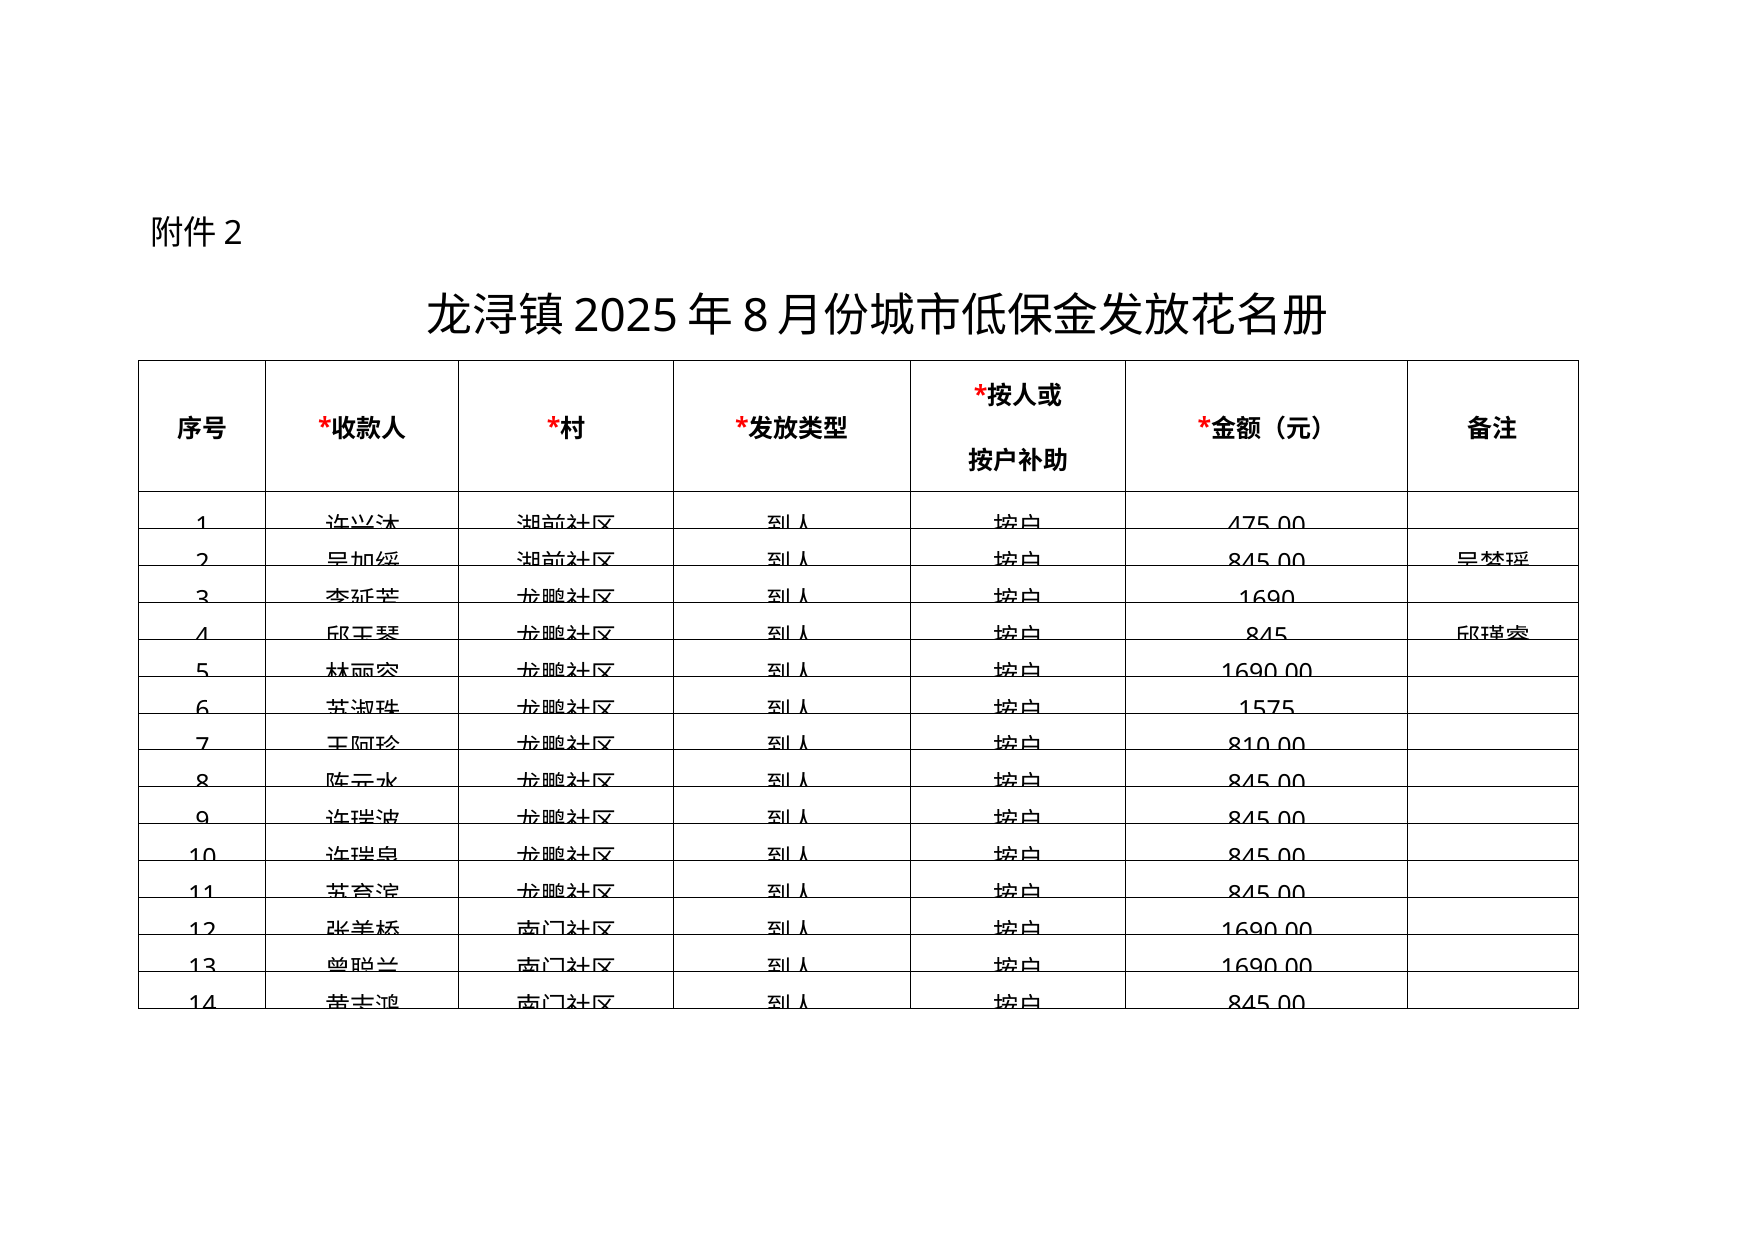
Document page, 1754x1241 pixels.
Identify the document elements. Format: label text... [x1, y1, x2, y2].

table_cell 到人 [674, 492, 910, 528]
table_cell 1690.00 [1126, 640, 1407, 676]
table_cell 845.00 [1126, 529, 1407, 565]
table_cell 按户 [911, 861, 1125, 897]
table_cell 9 [139, 787, 265, 823]
table_cell 按户 [911, 898, 1125, 934]
table_cell 曾聪兰 [266, 935, 458, 971]
table_cell [1408, 750, 1578, 786]
table_cell 845.00 [1126, 824, 1407, 860]
text 附件2 [150, 198, 1604, 263]
table_cell 4 [139, 603, 265, 639]
table_header *按人或 按户补助 [911, 361, 1125, 491]
table_cell 按户 [911, 492, 1125, 528]
table_cell 5 [139, 640, 265, 676]
table_cell 10 [139, 824, 265, 860]
table_cell 龙鹏社区 [459, 677, 673, 712]
table_cell 到人 [674, 529, 910, 565]
table_cell 845.00 [1126, 972, 1407, 1007]
table_cell 按户 [911, 677, 1125, 712]
table_cell 李延芳 [266, 566, 458, 602]
table_header *金额（元） [1126, 361, 1407, 491]
table_cell [1408, 492, 1578, 528]
table_cell 1 [139, 492, 265, 528]
table_cell [1408, 861, 1578, 897]
table_cell 龙鹏社区 [459, 824, 673, 860]
table_cell 到人 [674, 677, 910, 712]
table_cell 吴加绥 [266, 529, 458, 565]
table_cell 810.00 [1126, 714, 1407, 749]
table_cell [1408, 714, 1578, 749]
table_cell 按户 [911, 824, 1125, 860]
table_cell 到人 [674, 898, 910, 934]
table_cell [1408, 824, 1578, 860]
table_cell 475.00 [1126, 492, 1407, 528]
table_cell 1690.00 [1126, 898, 1407, 934]
table_cell 到人 [674, 787, 910, 823]
table_cell 湖前社区 [459, 529, 673, 565]
table_cell 陈元水 [266, 750, 458, 786]
table_cell 到人 [674, 935, 910, 971]
table_header *村 [459, 361, 673, 491]
table_cell [1408, 972, 1578, 1007]
table_cell 龙鹏社区 [459, 861, 673, 897]
table_cell 按户 [911, 787, 1125, 823]
table_cell 龙鹏社区 [459, 750, 673, 786]
table_header 序号 [139, 361, 265, 491]
table_cell 到人 [674, 824, 910, 860]
table_cell 3 [139, 566, 265, 602]
table_cell 14 [139, 972, 265, 1007]
table_cell 2 [139, 529, 265, 565]
table_cell 许瑞波 [266, 787, 458, 823]
table_cell 按户 [911, 640, 1125, 676]
table_cell 1575 [1126, 677, 1407, 712]
table_cell 龙鹏社区 [459, 566, 673, 602]
table_cell 7 [139, 714, 265, 749]
table_cell 龙鹏社区 [459, 787, 673, 823]
table_cell [1408, 787, 1578, 823]
table_cell 南门社区 [459, 935, 673, 971]
table_cell 邱瑾睿 [1408, 603, 1578, 639]
table_cell 苏育滨 [266, 861, 458, 897]
table_cell 13 [139, 935, 265, 971]
table_cell 845 [1126, 603, 1407, 639]
table_cell 按户 [911, 529, 1125, 565]
table_cell 吴梦瑶 [1408, 529, 1578, 565]
table_cell 龙鹏社区 [459, 603, 673, 639]
table_cell 按户 [911, 935, 1125, 971]
table_cell [1408, 566, 1578, 602]
table_cell 南门社区 [459, 898, 673, 934]
table_cell 龙鹏社区 [459, 714, 673, 749]
text 龙浔镇2025年8月份城市低保金发放花名册 [150, 263, 1604, 360]
table_cell [1408, 677, 1578, 712]
table_cell 按户 [911, 603, 1125, 639]
table_cell 张美桥 [266, 898, 458, 934]
table_cell 845.00 [1126, 750, 1407, 786]
table_cell 黄志鸿 [266, 972, 458, 1007]
table_cell 林丽容 [266, 640, 458, 676]
table_cell [1408, 640, 1578, 676]
table_cell 845.00 [1126, 861, 1407, 897]
table_cell 845.00 [1126, 787, 1407, 823]
table_cell 8 [139, 750, 265, 786]
table_cell 按户 [911, 566, 1125, 602]
table_cell 到人 [674, 714, 910, 749]
table_cell 11 [139, 861, 265, 897]
table_header *收款人 [266, 361, 458, 491]
table_cell 王阿珍 [266, 714, 458, 749]
table_header *发放类型 [674, 361, 910, 491]
table_cell 到人 [674, 861, 910, 897]
table_cell [1408, 898, 1578, 934]
table_cell 到人 [674, 972, 910, 1007]
table_cell 6 [139, 677, 265, 712]
table_cell 按户 [911, 972, 1125, 1007]
table_cell 龙鹏社区 [459, 640, 673, 676]
table_cell 按户 [911, 750, 1125, 786]
table_cell 邱玉琴 [266, 603, 458, 639]
table_cell 许兴沐 [266, 492, 458, 528]
table_cell 南门社区 [459, 972, 673, 1007]
table_cell [1408, 935, 1578, 971]
table_cell 按户 [911, 714, 1125, 749]
table_cell 湖前社区 [459, 492, 673, 528]
table_cell 许瑞泉 [266, 824, 458, 860]
table_header 备注 [1408, 361, 1578, 491]
table_cell 1690 [1126, 566, 1407, 602]
table_cell 到人 [674, 750, 910, 786]
table_cell 1690.00 [1126, 935, 1407, 971]
table_cell 到人 [674, 566, 910, 602]
table_cell 12 [139, 898, 265, 934]
table_cell 苏淑珠 [266, 677, 458, 712]
table_cell 到人 [674, 640, 910, 676]
table_cell 到人 [674, 603, 910, 639]
